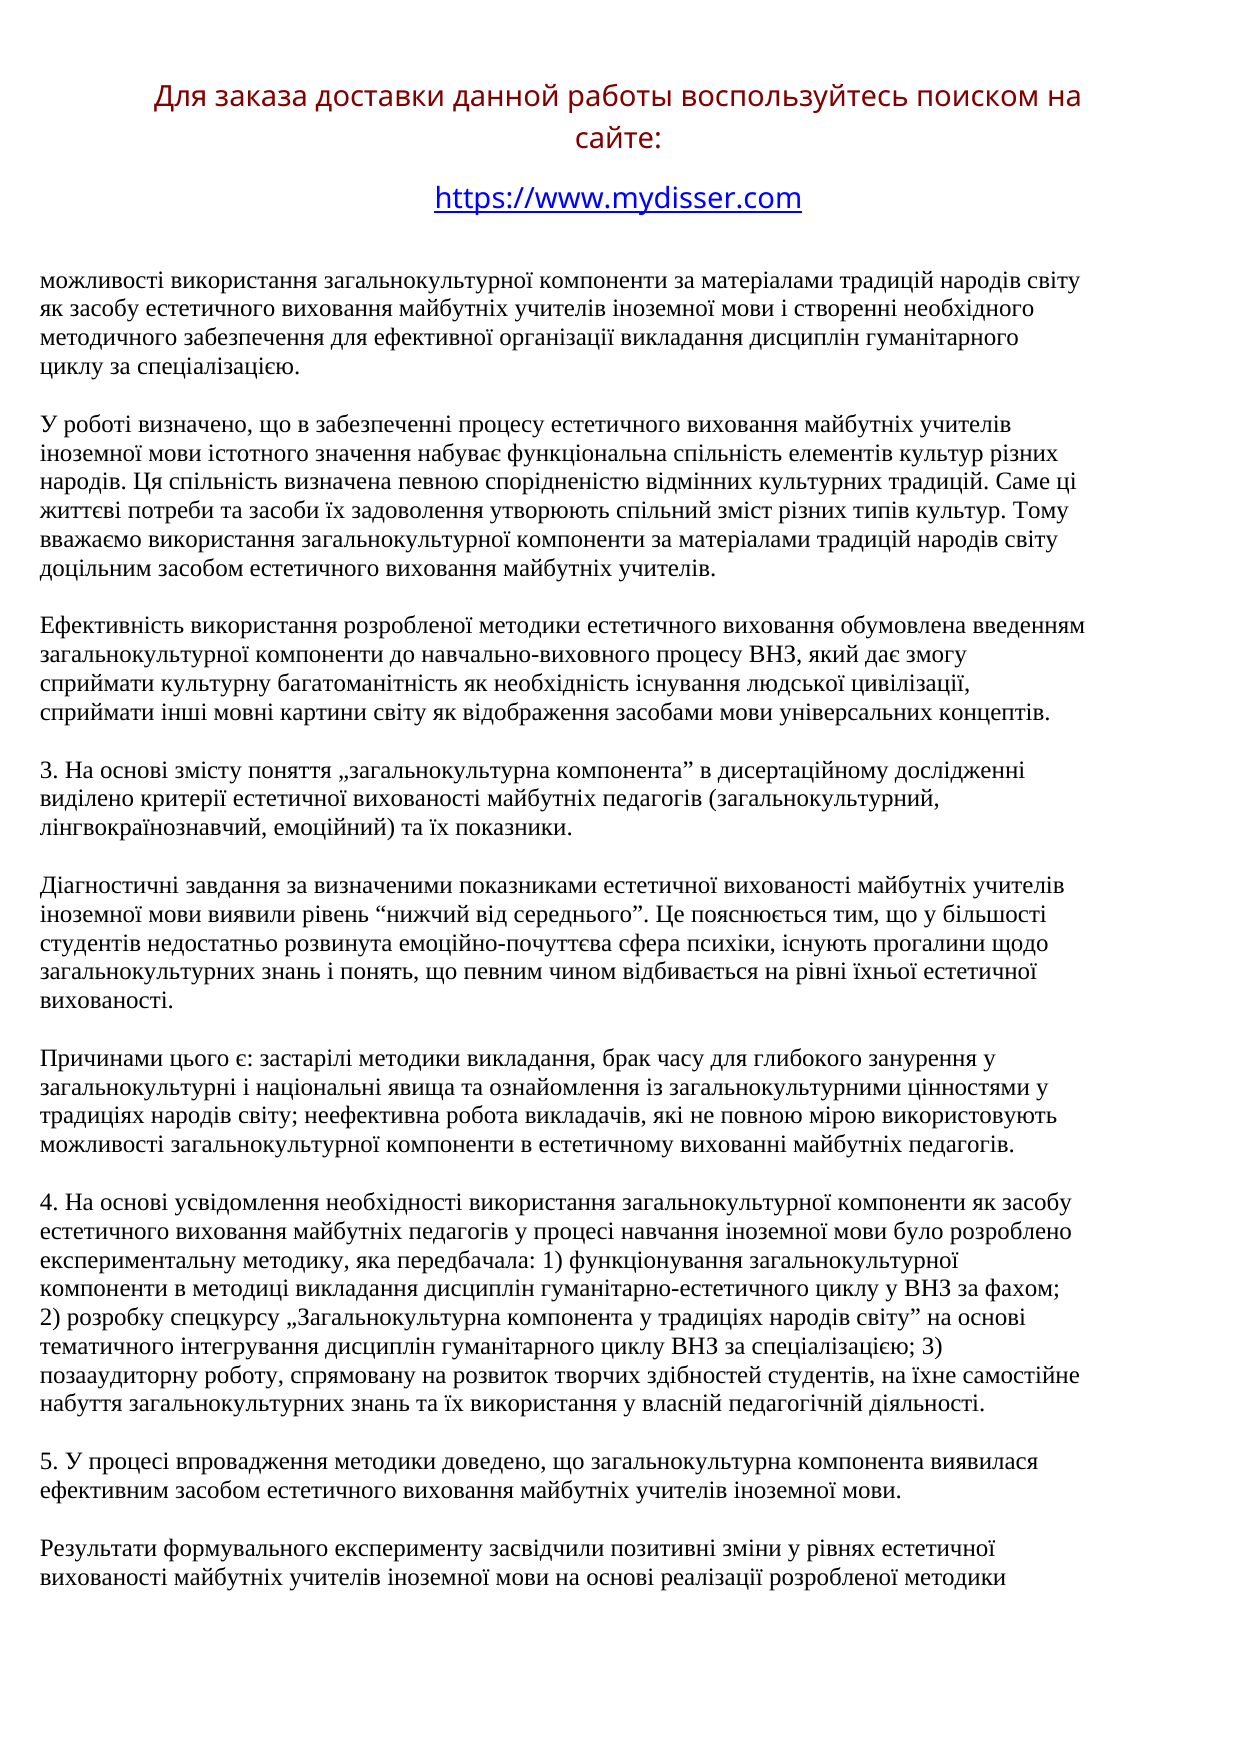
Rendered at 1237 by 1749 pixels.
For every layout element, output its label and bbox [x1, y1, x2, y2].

table_cell [40, 236, 1086, 1591]
